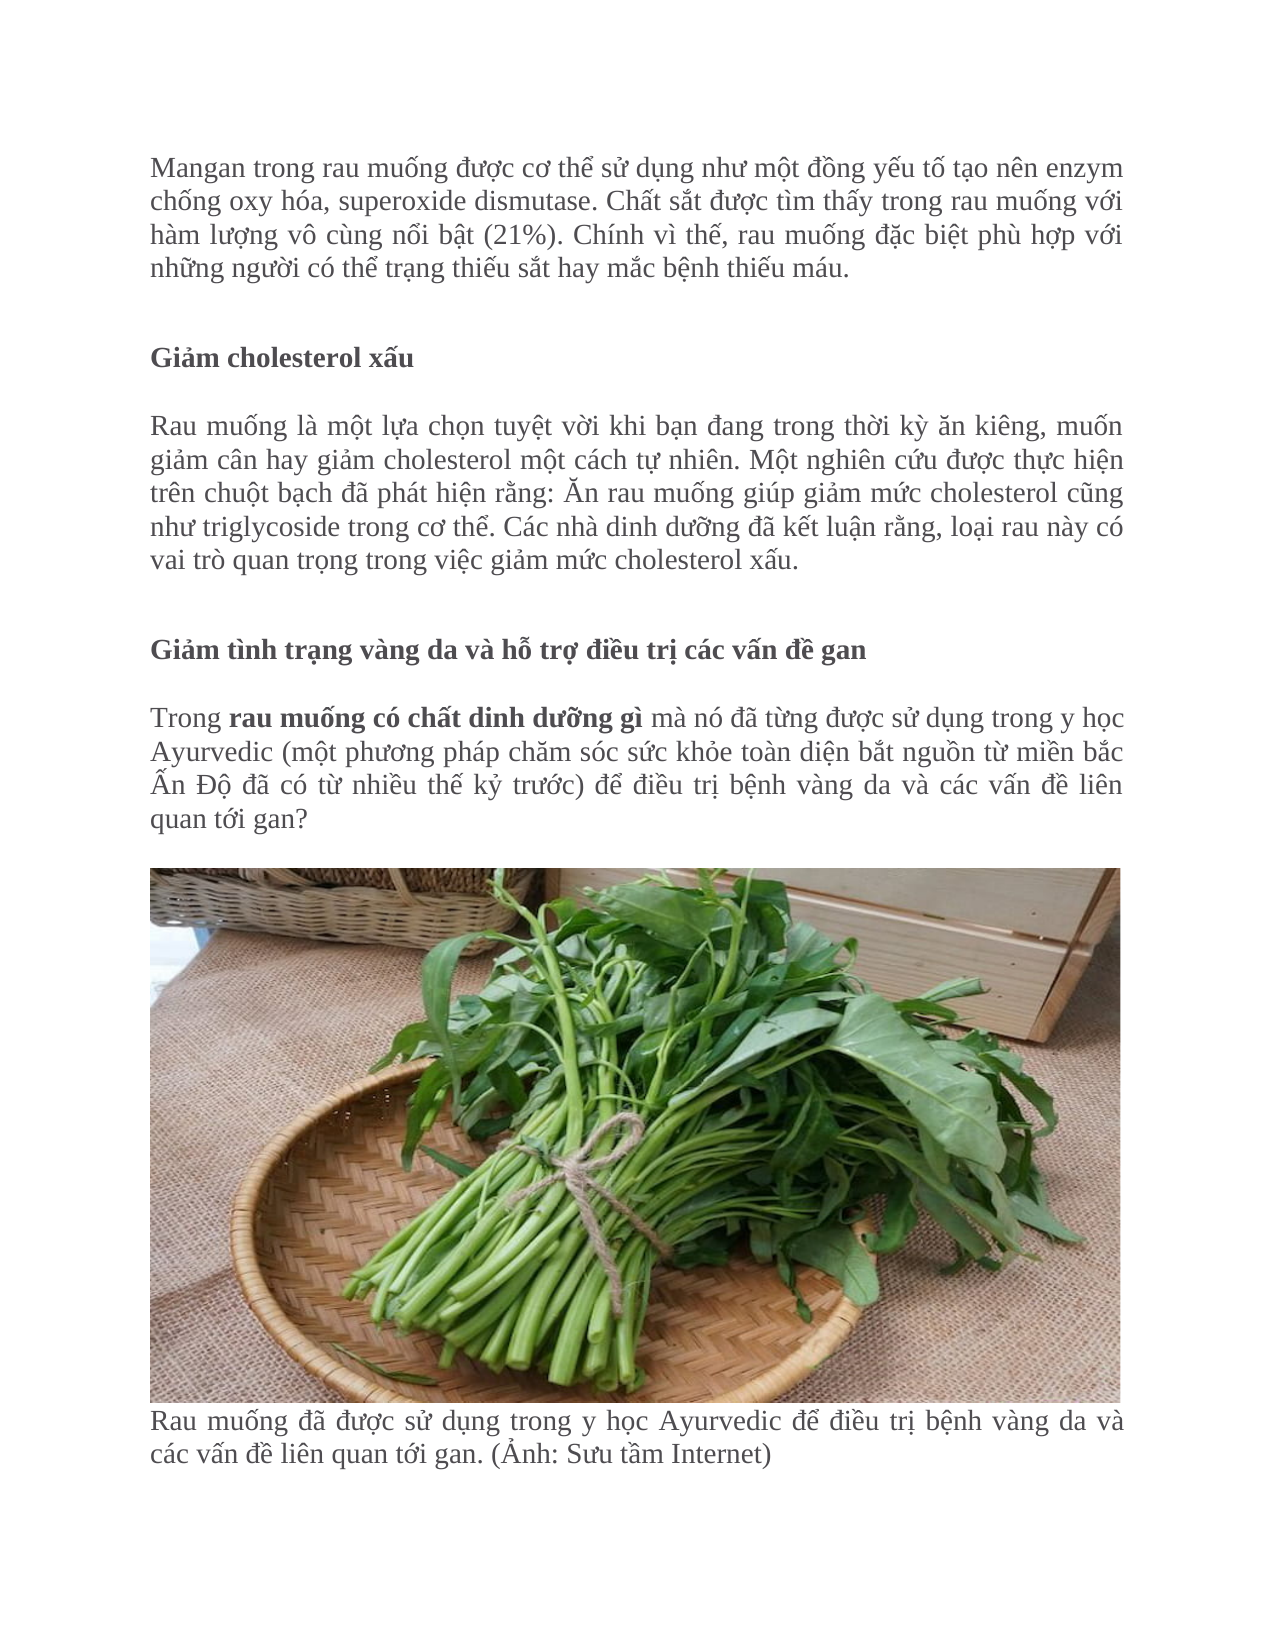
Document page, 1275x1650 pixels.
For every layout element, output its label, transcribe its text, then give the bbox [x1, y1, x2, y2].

text Mangan trong rau muống được cơ thể sử dụng như một đồng yếu tố tạo nên enzym chống oxy hóa, superoxide dismutase. Chất sắt được tìm thấy trong rau muống với hàm lượng vô cùng nổi bật (21%). Chính vì thế, rau muống đặc biệt phù hợp với những người có thể trạng thiếu sắt hay mắc bệnh thiếu máu. [150, 150, 1125, 284]
text Giảm tình trạng vàng da và hỗ trợ điều trị các vấn đề gan [150, 632, 1125, 666]
text Rau muống là một lựa chọn tuyệt vời khi bạn đang trong thời kỳ ăn kiêng, muốn giảm cân hay giảm cholesterol một cách tự nhiên. Một nghiên cứu được thực hiện trên chuột bạch đã phát hiện rằng: Ăn rau muống giúp giảm mức cholesterol cũng như triglycoside trong cơ thể. Các nhà dinh dưỡng đã kết luận rằng, loại rau này có vai trò quan trọng trong việc giảm mức cholesterol xấu. [150, 408, 1125, 576]
text Giảm cholesterol xấu [150, 340, 1125, 374]
text Trong rau muống có chất dinh dưỡng gì mà nó đã từng được sử dụng trong y học Ayurvedic (một phương pháp chăm sóc sức khỏe toàn diện bắt nguồn từ miền bắc Ấn Độ đã có từ nhiều thế kỷ trước) để điều trị bệnh vàng da và các vấn đề liên quan tới gan? [150, 700, 1125, 834]
picture [150, 868, 1121, 1403]
